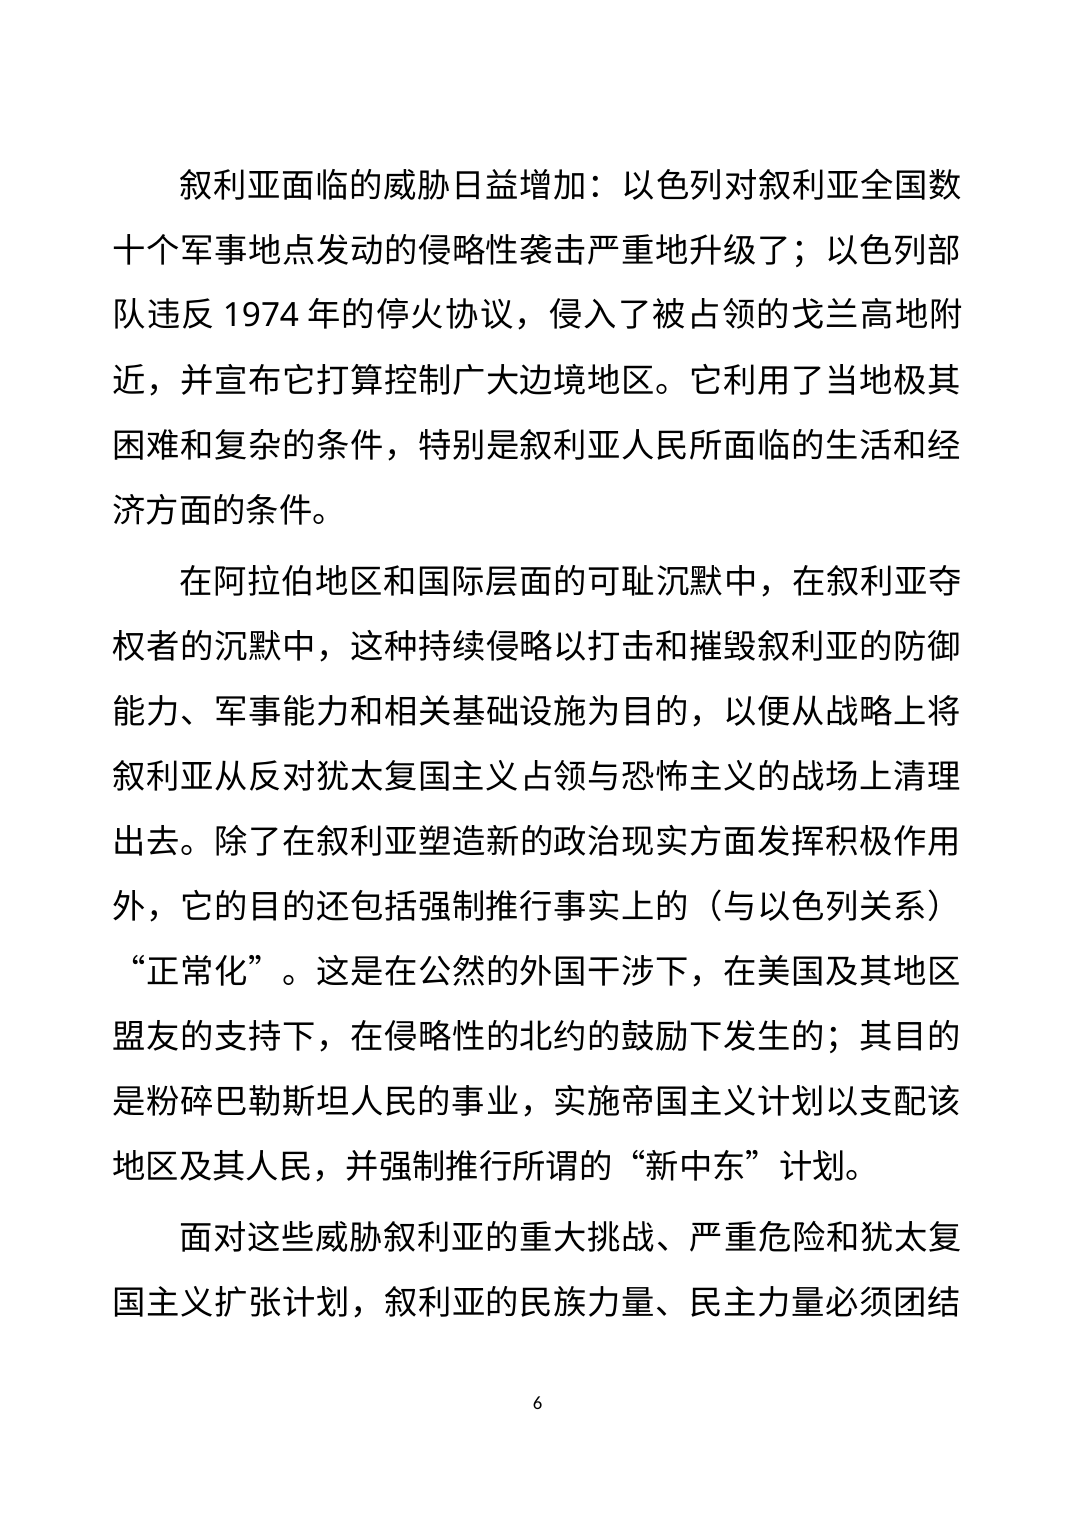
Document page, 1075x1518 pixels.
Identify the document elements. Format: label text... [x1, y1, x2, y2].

text 叙利亚面临的威胁日益增加：以色列对叙利亚全国数十个军事地点发动的侵略性袭击严重地升级了；以色列部队违反1974年的停火协议，侵入了被占领的戈兰高地附近，并宣布它打算控制广大边境地区。它利用了当地极其困难和复杂的条件，特别是叙利亚人民所面临的生活和经济方面的条件。 [112, 150, 963, 540]
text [112, 1202, 963, 1332]
text 在阿拉伯地区和国际层面的可耻沉默中，在叙利亚夺权者的沉默中，这种持续侵略以打击和摧毁叙利亚的防御能力、军事能力和相关基础设施为目的，以便从战略上将叙利亚从反对犹太复国主义占领与恐怖主义的战场上清理出去。除了在叙利亚塑造新的政治现实方面发挥积极作用外，它的目的还包括强制推行事实上的（与以色列关系）“正常化”。这是在公然的外国干涉下，在美国及其地区盟友的支持下，在侵略性的北约的鼓励下发生的；其目的是粉碎巴勒斯坦人民的事业，实施帝国主义计划以支配该地区及其人民，并强制推行所谓的“新中东”计划。 [112, 546, 963, 1196]
